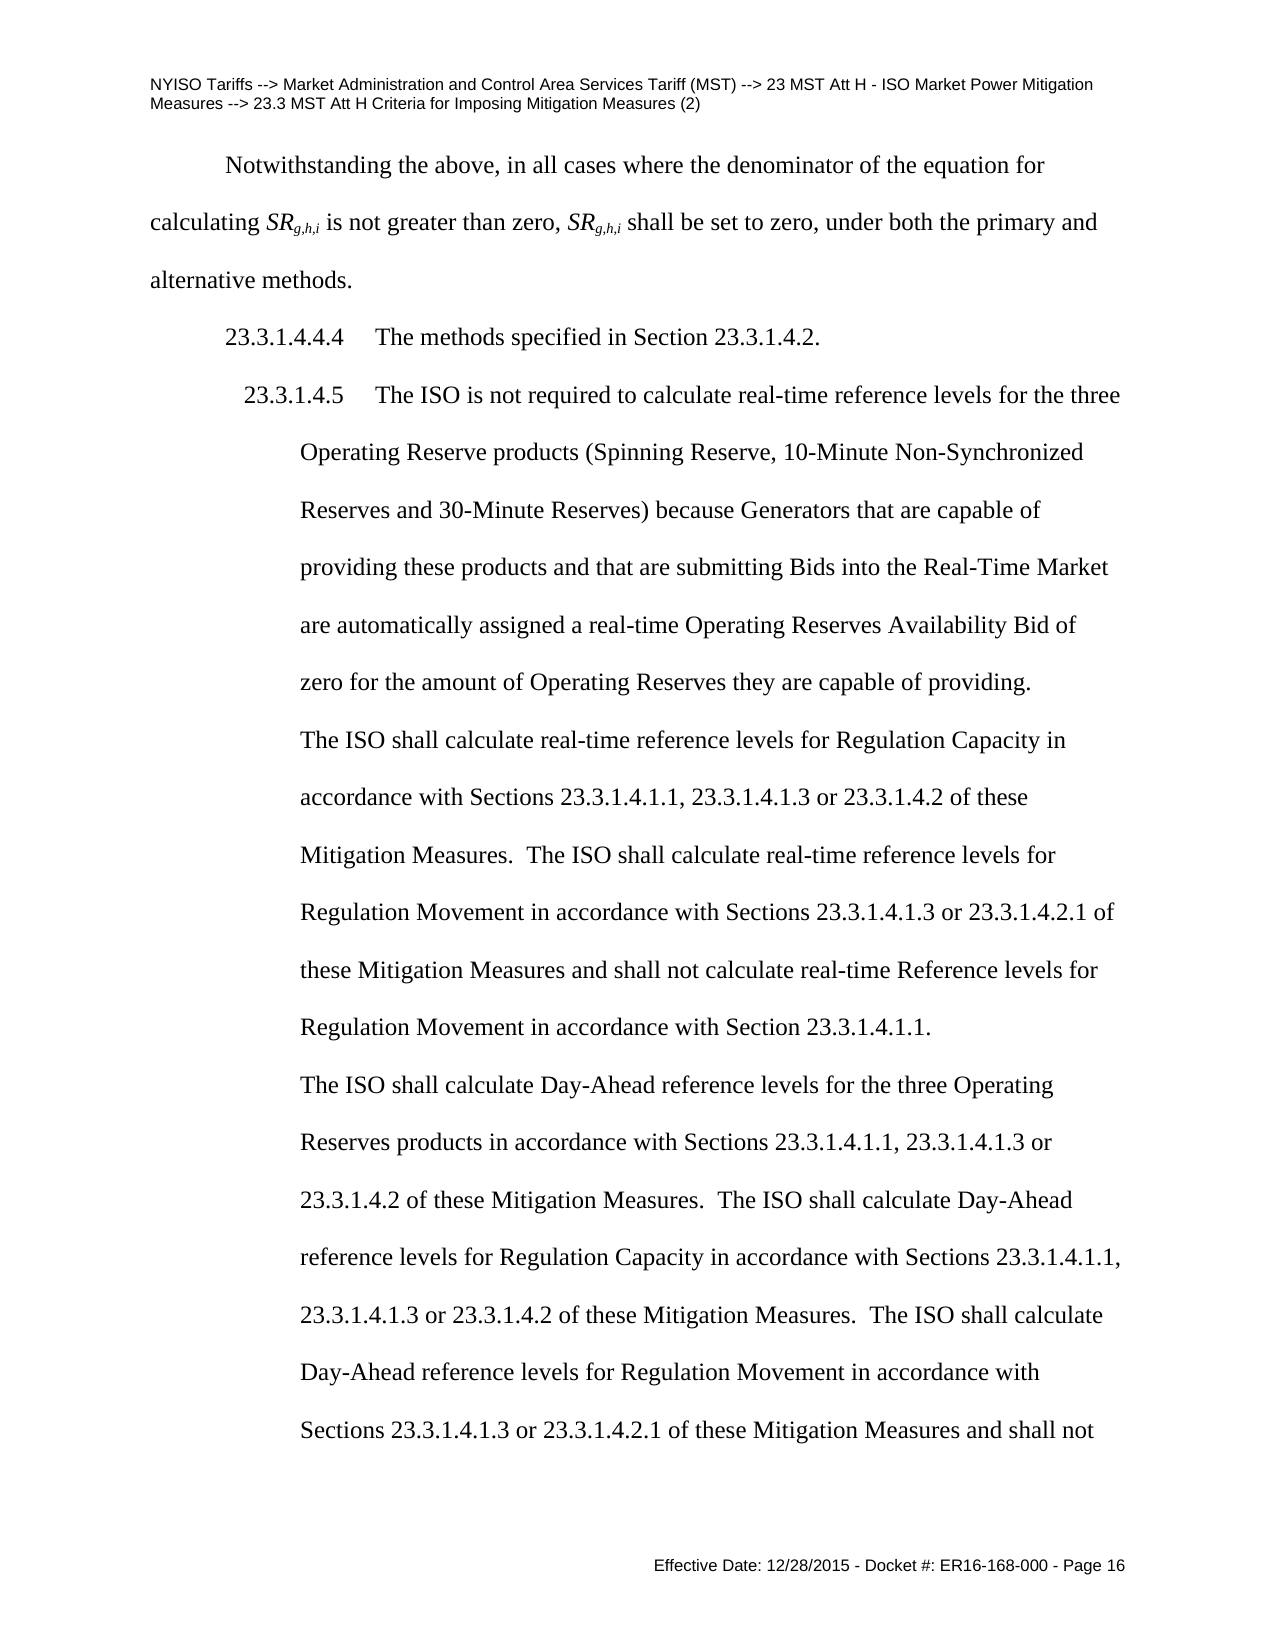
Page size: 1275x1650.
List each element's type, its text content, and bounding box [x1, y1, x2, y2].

text Notwithstanding the above, in all cases where the denominator of the equation for calculating SRg,h,i is not greater than zero, SRg,h,i shall be set to zero, under both the primary and alternative methods. [150, 150, 1125, 294]
text 23.3.1.4.4.4 The methods specified in Section 23.3.1.4.2. [225, 322, 1125, 351]
text 23.3.1.4.5 The ISO is not required to calculate real-time reference levels for the three Operating Reserve products (Spinning Reserve, 10-Minute Non-Synchronized Reserves and 30-Minute Reserves) because Generators that are capable of providing these products and that are submitting Bids into the Real-Time Market are automatically assigned a real-time Operating Reserves Availability Bid of zero for the amount of Operating Reserves they are capable of providing. [225, 380, 1125, 696]
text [225, 1070, 1125, 1444]
text The ISO shall calculate real-time reference levels for Regulation Capacity in accordance with Sections 23.3.1.4.1.1, 23.3.1.4.1.3 or 23.3.1.4.2 of these Mitigation Measures. The ISO shall calculate real-time reference levels for Regulation Movement in accordance with Sections 23.3.1.4.1.3 or 23.3.1.4.2.1 of these Mitigation Measures and shall not calculate real-time Reference levels for Regulation Movement in accordance with Section 23.3.1.4.1.1. [225, 725, 1125, 1041]
